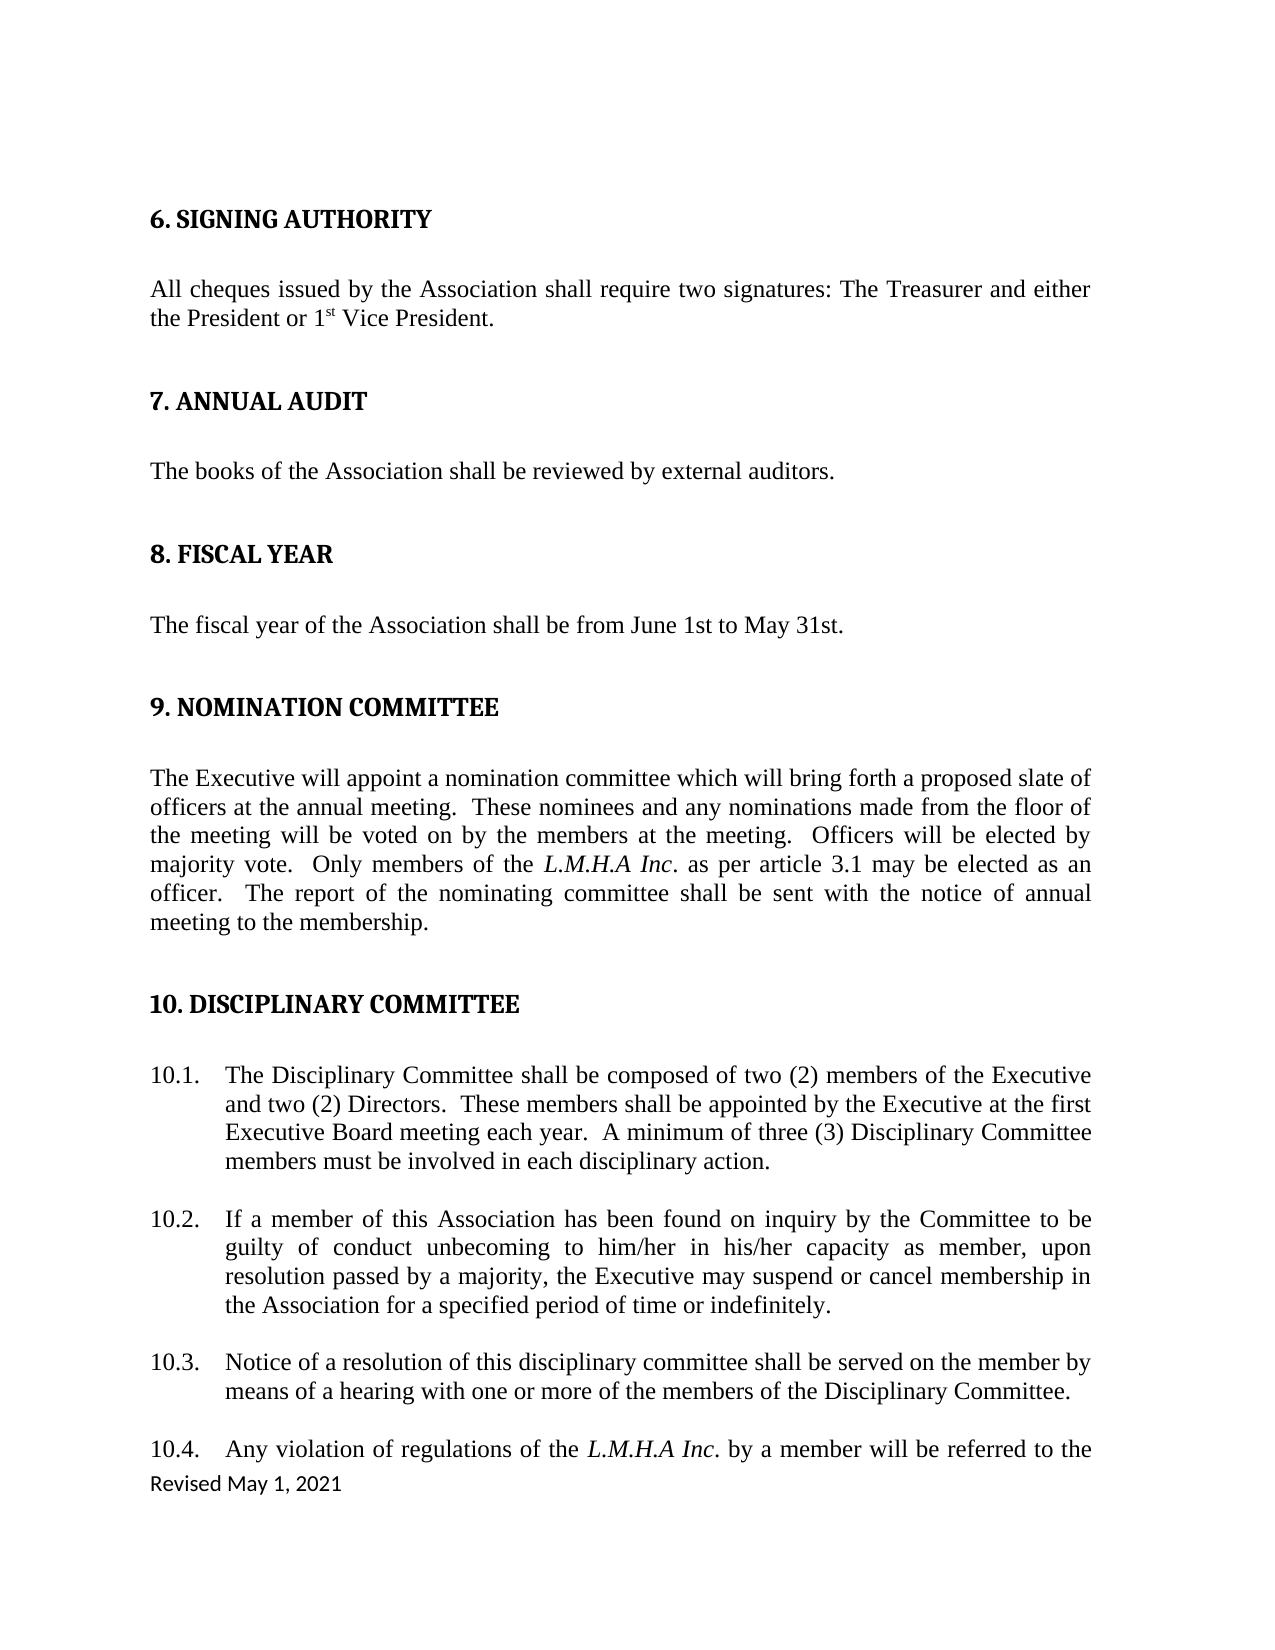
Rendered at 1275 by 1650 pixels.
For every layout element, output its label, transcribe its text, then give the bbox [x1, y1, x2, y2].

subtitle 7. ANNUAL AUDIT [150, 386, 1093, 417]
subtitle 9. NOMINATION COMMITTEE [150, 692, 1093, 723]
text 10.3. Notice of a resolution of this disciplinary committee shall be served on the member by means of a hearing with one or more of the members of the Disciplinary Committee. [150, 1347, 1093, 1405]
text The books of the Association shall be reviewed by external auditors. [150, 456, 1093, 485]
subtitle 6. SIGNING AUTHORITY [150, 204, 1093, 235]
text The fiscal year of the Association shall be from June 1st to May 31st. [150, 610, 1093, 638]
subtitle 8. FISCAL YEAR [150, 539, 1093, 570]
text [150, 1434, 1093, 1462]
text 10.1. The Disciplinary Committee shall be composed of two (2) members of the Executive and two (2) Directors. These members shall be appointed by the Executive at the first Executive Board meeting each year. A minimum of three (3) Disciplinary Committee members must be involved in each disciplinary action. [150, 1060, 1093, 1175]
subtitle 10. DISCIPLINARY COMMITTEE [150, 989, 1093, 1020]
text The Executive will appoint a nomination committee which will bring forth a proposed slate of officers at the annual meeting. These nominees and any nominations made from the floor of the meeting will be voted on by the members at the meeting. Officers will be elected by majority vote. Only members of the L.M.H.A Inc. as per article 3.1 may be elected as an officer. The report of the nominating committee shall be sent with the notice of annual meeting to the membership. [150, 763, 1093, 935]
text 10.2. If a member of this Association has been found on inquiry by the Committee to be guilty of conduct unbecoming to him/her in his/her capacity as member, upon resolution passed by a majority, the Executive may suspend or cancel membership in the Association for a specified period of time or indefinitely. [150, 1204, 1093, 1319]
text All cheques issued by the Association shall require two signatures: The Treasurer and either the President or 1st Vice President. [150, 274, 1093, 332]
